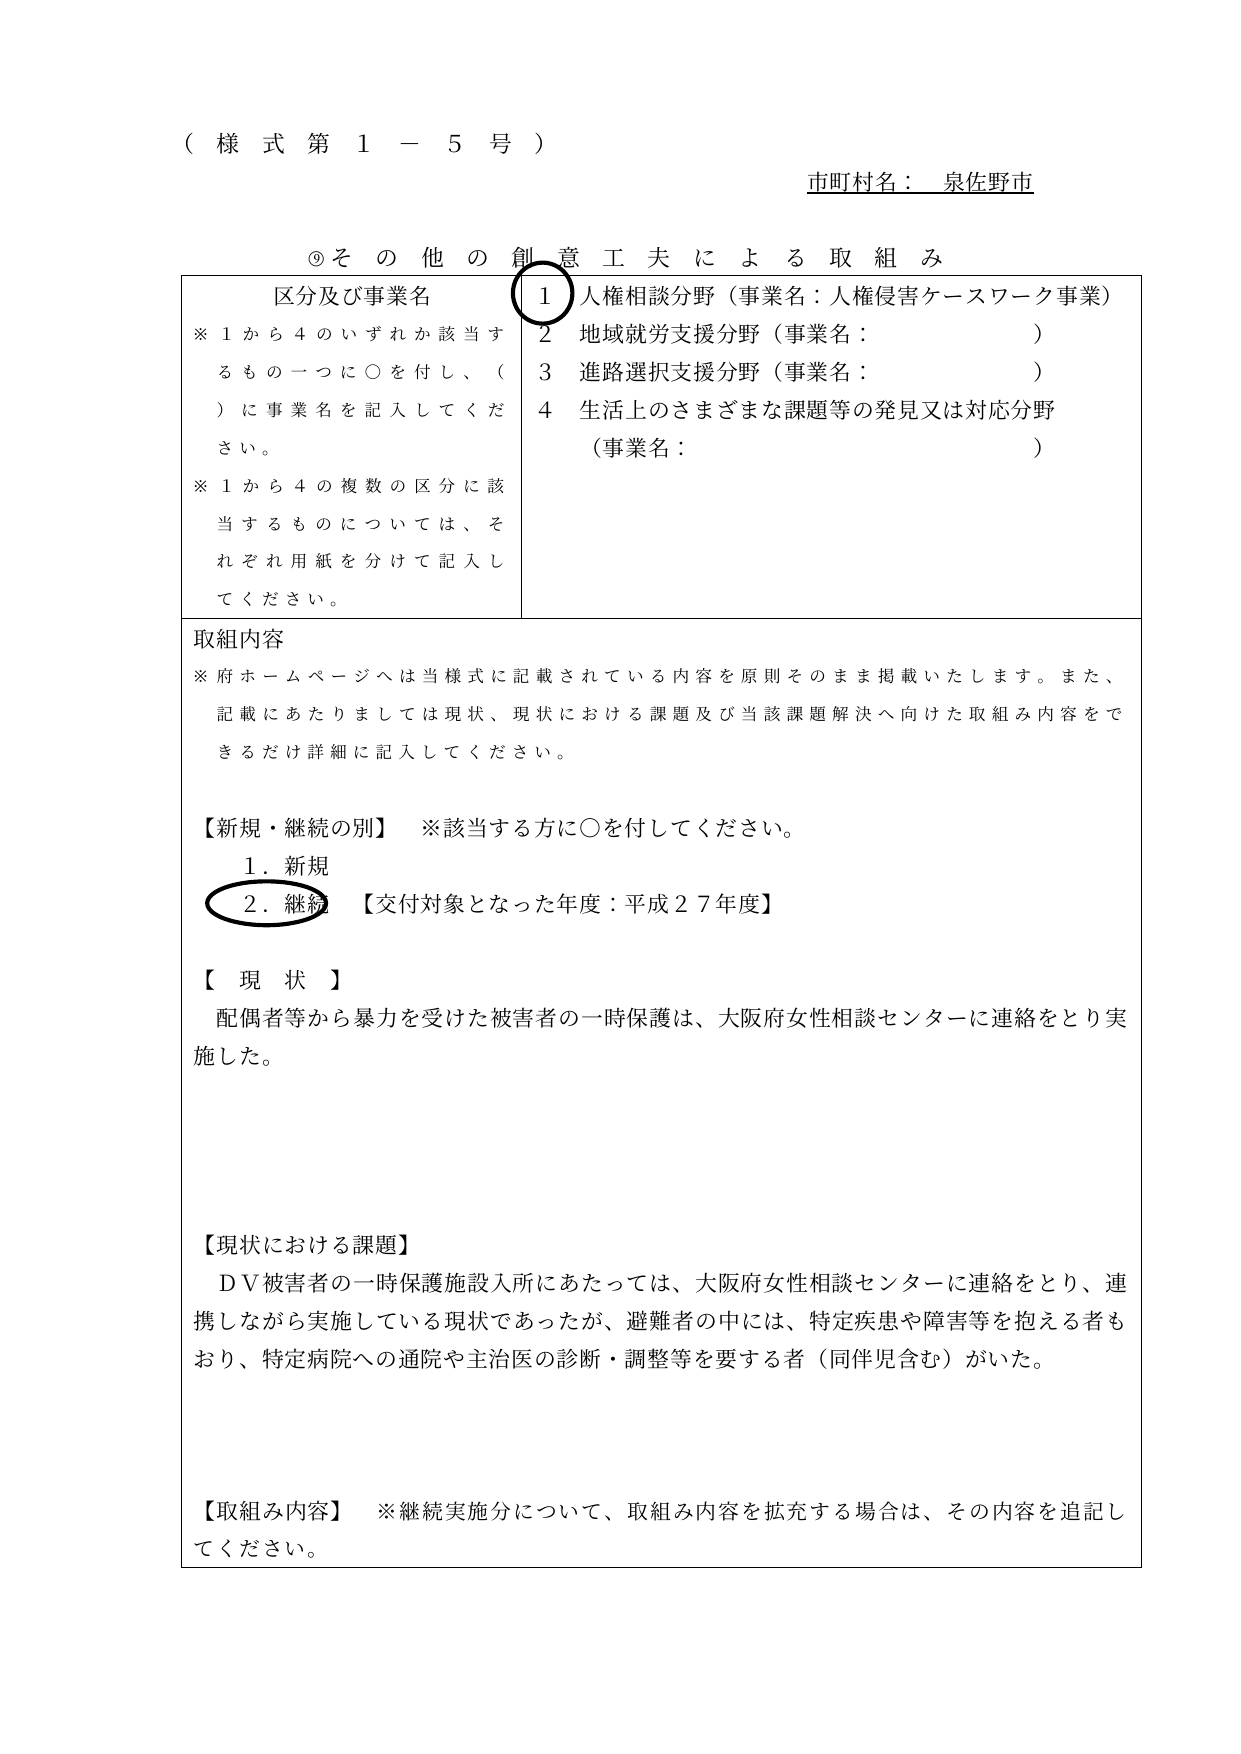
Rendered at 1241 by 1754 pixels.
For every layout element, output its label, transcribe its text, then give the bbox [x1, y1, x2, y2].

text 市町村名： 泉佐野市 [171, 162, 1102, 199]
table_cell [182, 619, 1141, 1567]
text ⑨その他の創意工夫による取組み [171, 237, 1102, 275]
text （様式第１－５号） [171, 124, 1102, 162]
table_header １ 人権相談分野（事業名：人権侵害ケースワーク事業） ２ 地域就労支援分野（事業名： ） ３ 進路選択支援分野（事業名： ） ４ 生活上のさまざまな課題等の発見又は対応分野 （事業名： ） [522, 276, 1141, 618]
table_header 区分及び事業名 ※１から４のいずれか該当するもの一つに○を付し、（ ）に事業名を記入してください。 ※１から４の複数の区分に該当するものについては、それぞれ用紙を分けて記入してください。 [182, 276, 521, 618]
